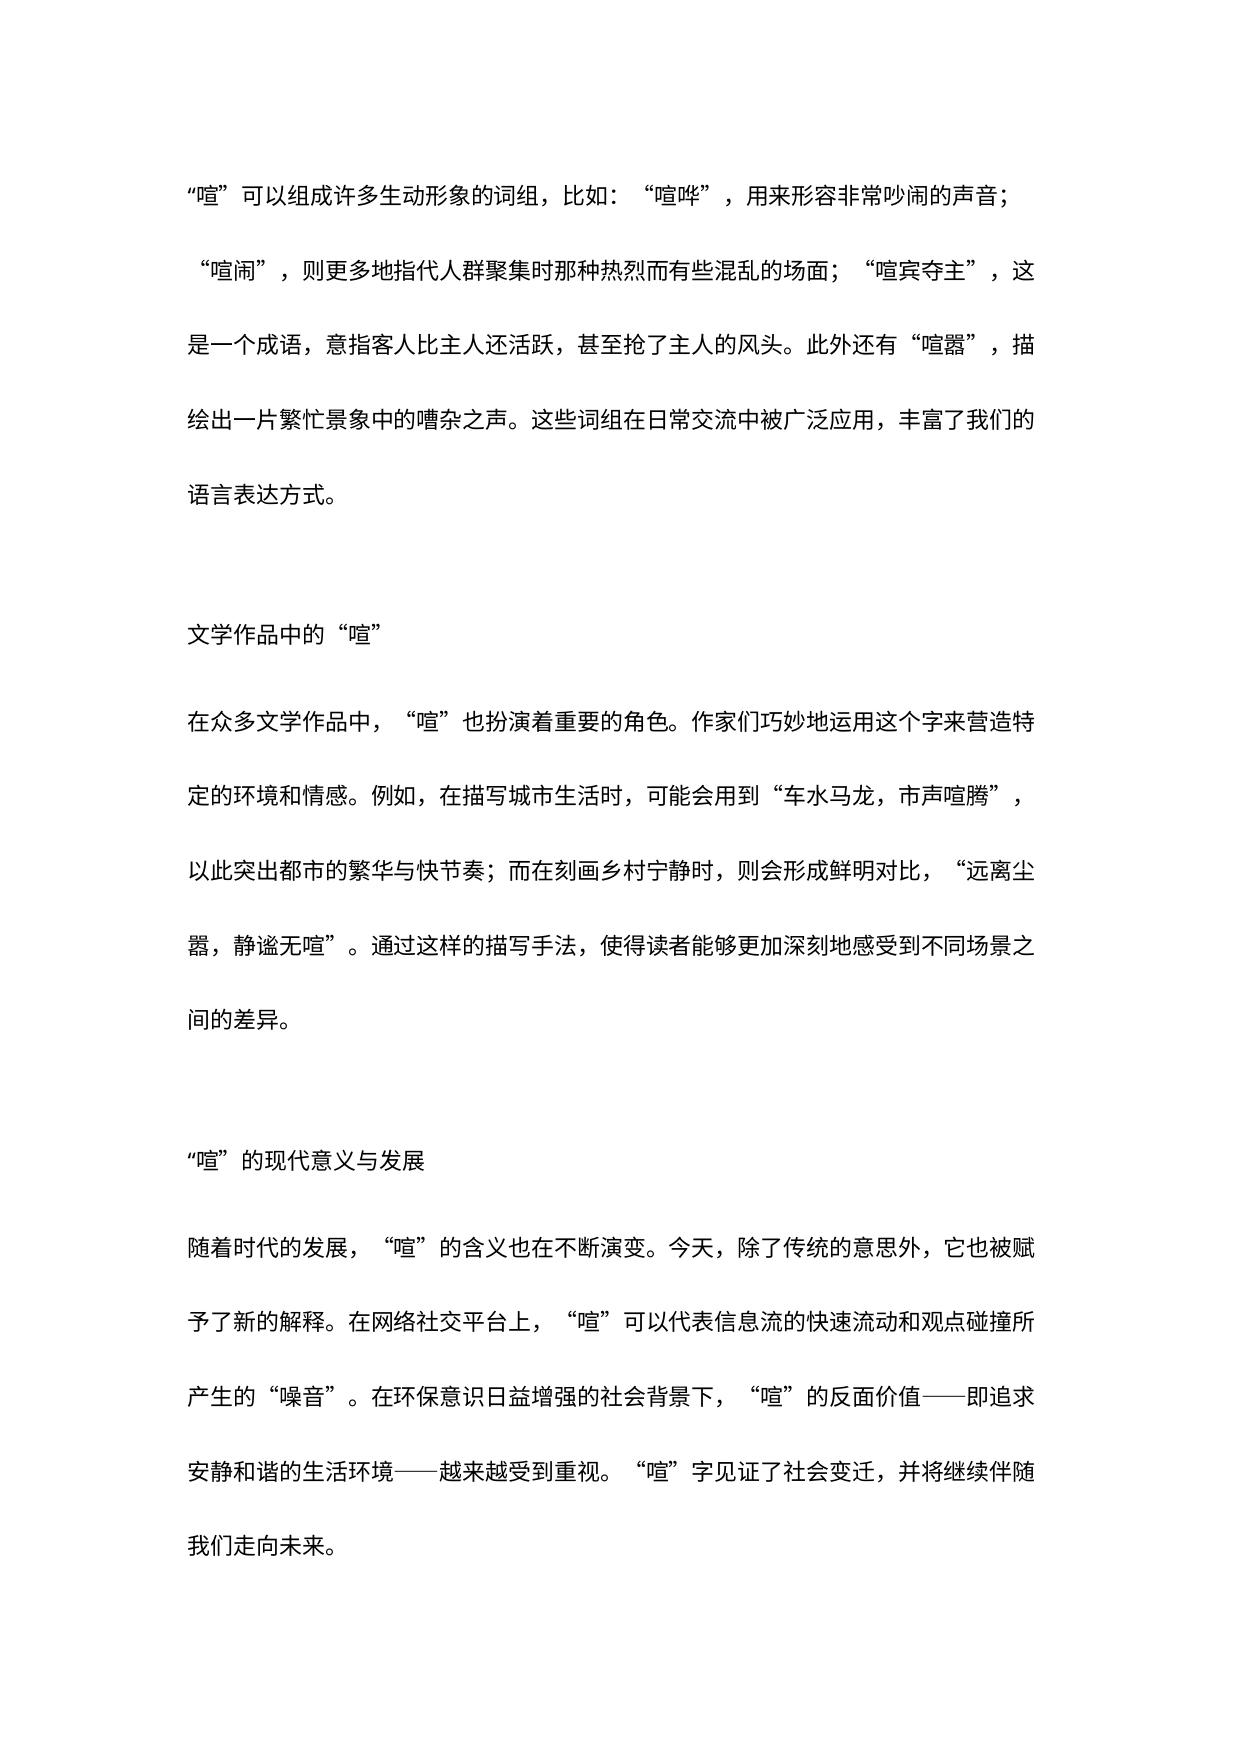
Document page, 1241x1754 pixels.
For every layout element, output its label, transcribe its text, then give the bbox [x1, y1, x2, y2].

text “喧”的现代意义与发展 [187, 1127, 1053, 1192]
text 在众多文学作品中，“喧”也扮演着重要的角色。作家们巧妙地运用这个字来营造特定的环境和情感。例如，在描写城市生活时，可能会用到“车水马龙，市声喧腾”，以此突出都市的繁华与快节奏；而在刻画乡村宁静时，则会形成鲜明对比，“远离尘嚣，静谧无喧”。通过这样的描写手法，使得读者能够更加深刻地感受到不同场景之间的差异。 [187, 688, 1053, 1051]
text 随着时代的发展，“喧”的含义也在不断演变。今天，除了传统的意思外，它也被赋予了新的解释。在网络社交平台上，“喧”可以代表信息流的快速流动和观点碰撞所产生的“噪音”。在环保意识日益增强的社会背景下，“喧”的反面价值——即追求安静和谐的生活环境——越来越受到重视。“喧”字见证了社会变迁，并将继续伴随我们走向未来。 [187, 1213, 1053, 1577]
text 文学作品中的“喧” [187, 601, 1053, 666]
text “喧”可以组成许多生动形象的词组，比如：“喧哗”，用来形容非常吵闹的声音；“喧闹”，则更多地指代人群聚集时那种热烈而有些混乱的场面；“喧宾夺主”，这是一个成语，意指客人比主人还活跃，甚至抢了主人的风头。此外还有“喧嚣”，描绘出一片繁忙景象中的嘈杂之声。这些词组在日常交流中被广泛应用，丰富了我们的语言表达方式。 [187, 162, 1053, 526]
